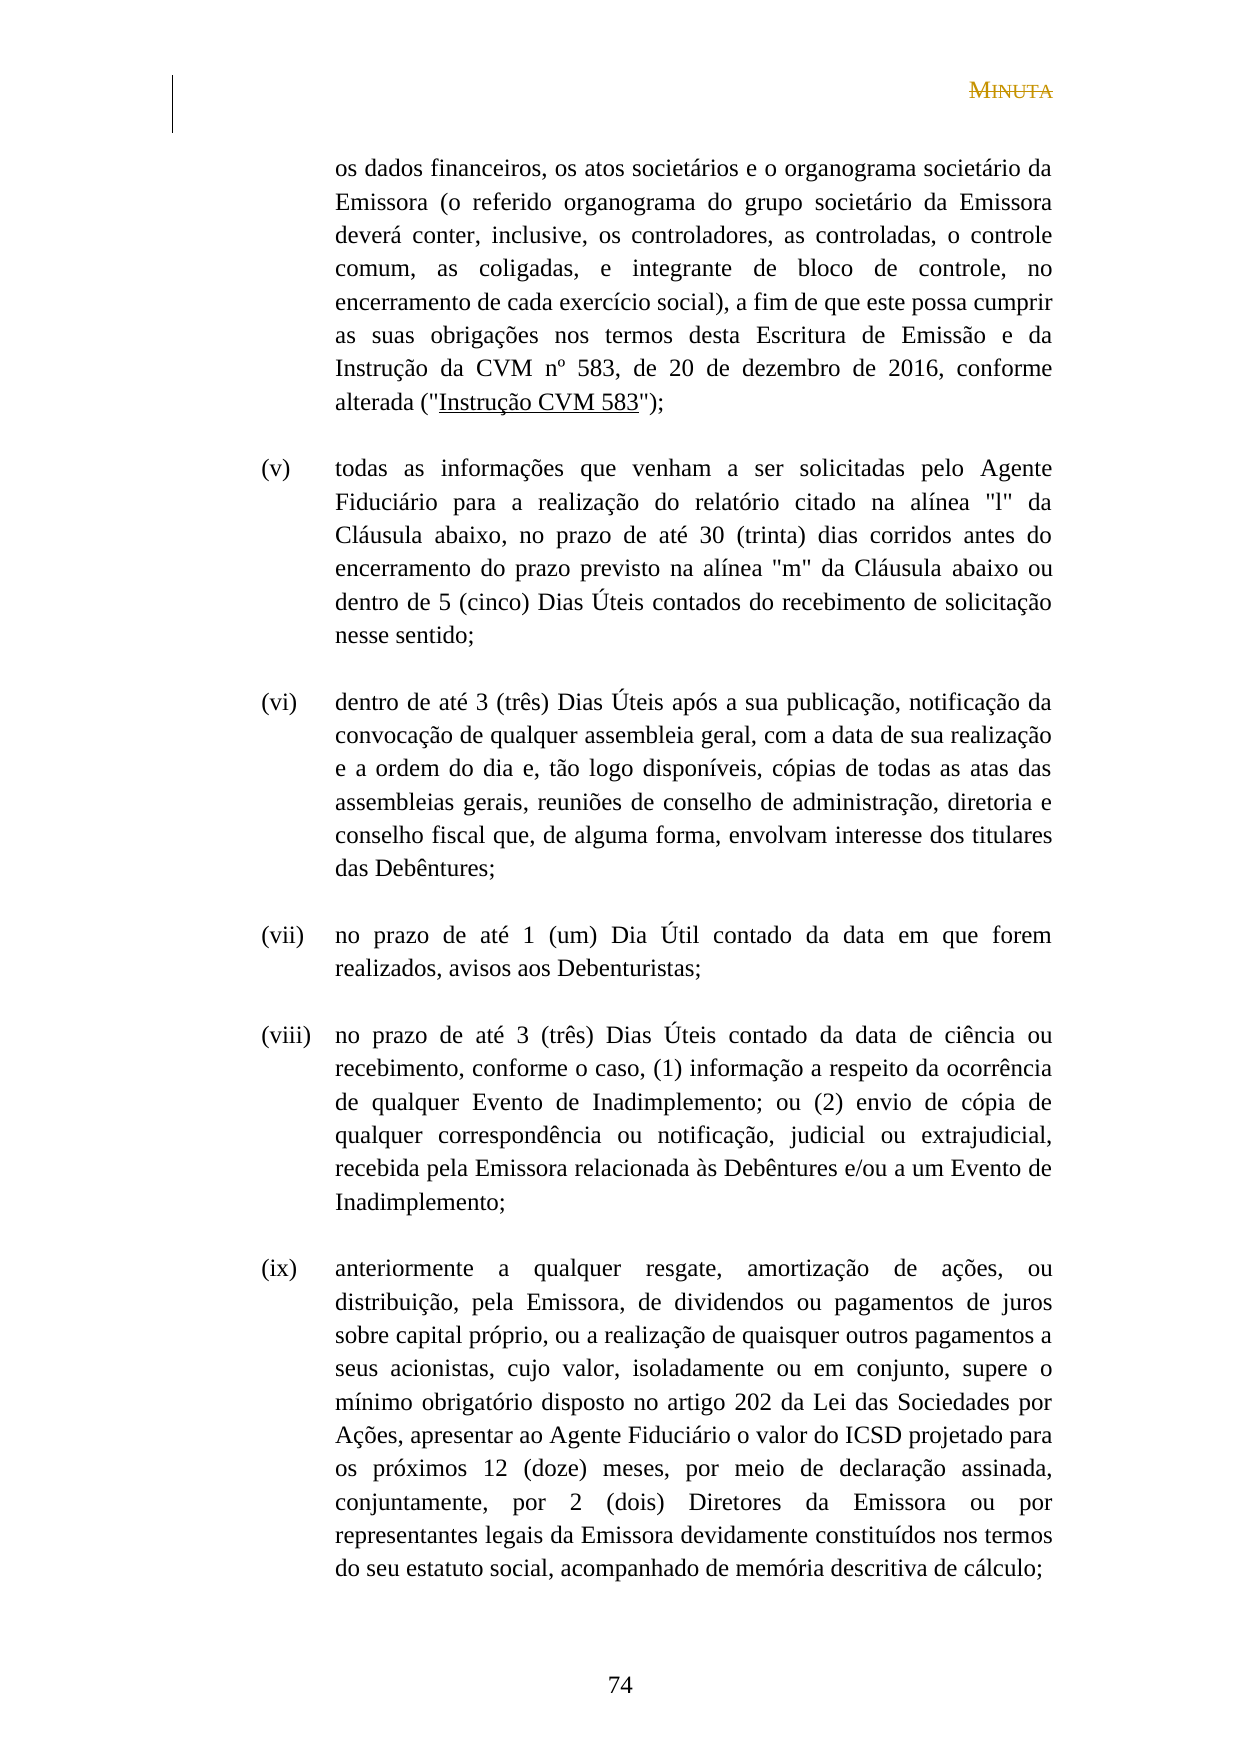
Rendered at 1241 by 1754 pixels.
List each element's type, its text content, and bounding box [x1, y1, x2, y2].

list no prazo de até 3 (três) Dias Úteis contado da data de ciência ou recebimento, conforme o caso, (1) informação a respeito da ocorrência de qualquer Evento de Inadimplemento; ou (2) envio de cópia de qualquer correspondência ou notificação, judicial ou extrajudicial, recebida pela Emissora relacionada às Debêntures e/ou a um Evento de Inadimplemento; [261, 1017, 1053, 1217]
list anteriormente a qualquer resgate, amortização de ações, ou distribuição, pela Emissora, de dividendos ou pagamentos de juros sobre capital próprio, ou a realização de quaisquer outros pagamentos a seus acionistas, cujo valor, isoladamente ou em conjunto, supere o mínimo obrigatório disposto no artigo 202 da Lei das Sociedades por Ações, apresentar ao Agente Fiduciário o valor do ICSD projetado para os próximos 12 (doze) meses, por meio de declaração assinada, conjuntamente, por 2 (dois) Diretores da Emissora ou por representantes legais da Emissora devidamente constituídos nos termos do seu estatuto social, acompanhado de memória descritiva de cálculo; [261, 1250, 1053, 1583]
list dentro de até 3 (três) Dias Úteis após a sua publicação, notificação da convocação de qualquer assembleia geral, com a data de sua realização e a ordem do dia e, tão logo disponíveis, cópias de todas as atas das assembleias gerais, reuniões de conselho de administração, diretoria e conselho fiscal que, de alguma forma, envolvam interesse dos titulares das Debêntures; [261, 683, 1053, 883]
list no prazo de até 1 (um) Dia Útil contado da data em que forem realizados, avisos aos Debenturistas; [261, 917, 1053, 983]
list todas as informações que venham a ser solicitadas pelo Agente Fiduciário para a realização do relatório citado na alínea "l" da Cláusula 8.4.1 abaixo, no prazo de até 30 (trinta) dias corridos antes do encerramento do prazo previsto na alínea "m" da Cláusula 8.4.1 abaixo ou dentro de 5 (cinco) Dias Úteis contados do recebimento de solicitação nesse sentido; [261, 450, 1053, 650]
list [261, 150, 1053, 417]
